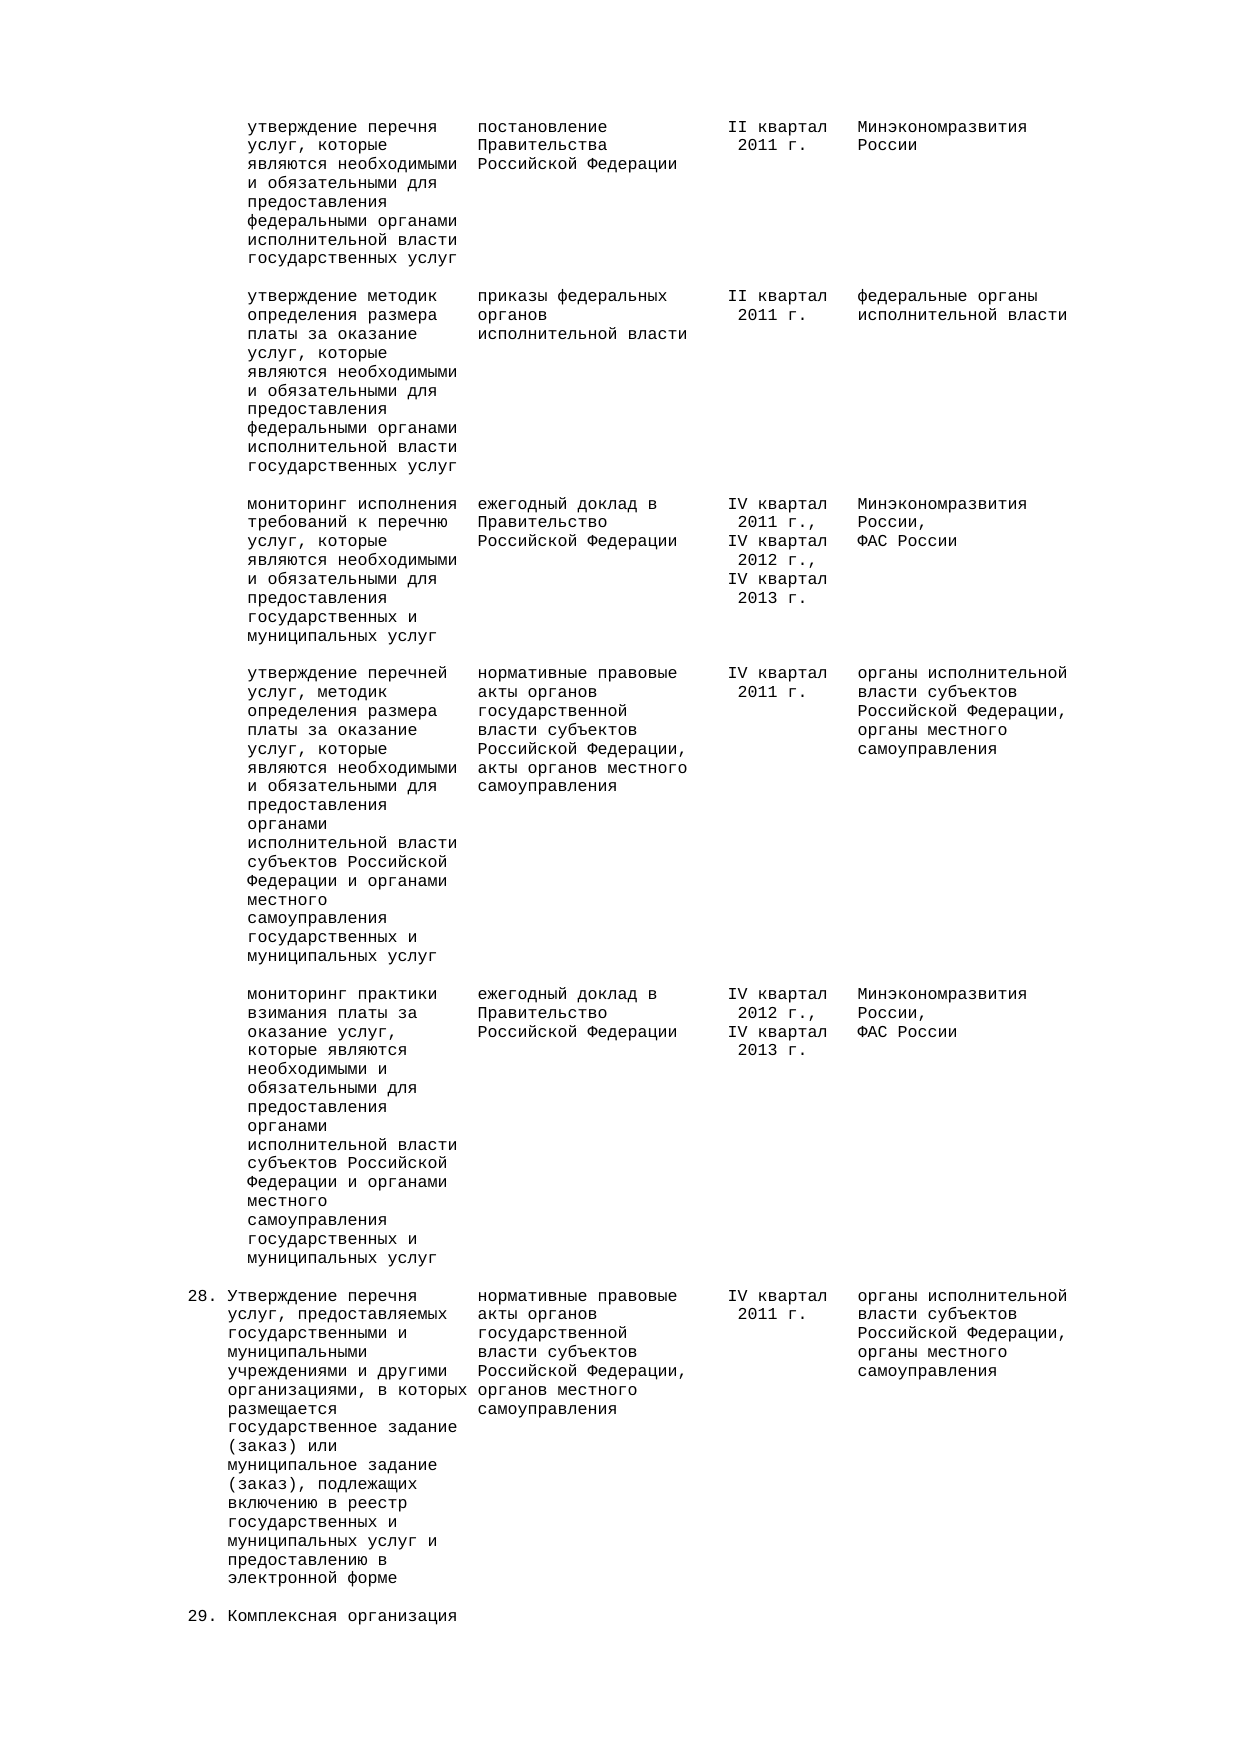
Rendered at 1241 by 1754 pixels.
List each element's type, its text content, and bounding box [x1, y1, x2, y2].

text услуг, которые Российской Федерации IV квартал ФАС России [177, 533, 1152, 552]
text и обязательными для [177, 175, 1152, 193]
text предоставления [177, 193, 1152, 212]
text государственное задание [177, 1419, 1152, 1438]
text платы за оказание власти субъектов органы местного [177, 721, 1152, 740]
text органами [177, 1117, 1152, 1136]
text предоставления [177, 1098, 1152, 1117]
text предоставления [177, 797, 1152, 816]
text мониторинг исполнения ежегодный доклад в IV квартал Минэкономразвития [177, 495, 1152, 514]
text являются необходимыми [177, 363, 1152, 382]
text предоставления 2013 г. [177, 589, 1152, 608]
text государственных и [177, 1513, 1152, 1532]
text платы за оказание исполнительной власти [177, 326, 1152, 344]
text муниципальными власти субъектов органы местного [177, 1344, 1152, 1362]
text предоставления [177, 401, 1152, 420]
text необходимыми и [177, 1061, 1152, 1080]
text услуг, которые [177, 344, 1152, 363]
text утверждение перечней нормативные правовые IV квартал органы исполнительной [177, 665, 1152, 684]
text 29. Комплексная организация [177, 1608, 1152, 1626]
text местного [177, 1193, 1152, 1212]
text государственных и [177, 608, 1152, 627]
text обязательными для [177, 1080, 1152, 1098]
text государственных услуг [177, 250, 1152, 269]
text утверждение перечня постановление II квартал Минэкономразвития [177, 118, 1152, 137]
text услуг, которые Российской Федерации, самоуправления [177, 740, 1152, 759]
text организациями, в которых органов местного [177, 1381, 1152, 1400]
text субъектов Российской [177, 853, 1152, 872]
text являются необходимыми акты органов местного [177, 759, 1152, 778]
text самоуправления [177, 1212, 1152, 1231]
text государственных и [177, 1231, 1152, 1249]
text услуг, методик акты органов 2011 г. власти субъектов [177, 684, 1152, 703]
text муниципальных услуг [177, 627, 1152, 646]
text являются необходимыми 2012 г., [177, 552, 1152, 571]
text самоуправления [177, 910, 1152, 929]
text местного [177, 891, 1152, 910]
text муниципальных услуг [177, 1249, 1152, 1268]
text субъектов Российской [177, 1155, 1152, 1174]
text утверждение методик приказы федеральных II квартал федеральные органы [177, 288, 1152, 307]
text (заказ) или [177, 1438, 1152, 1457]
text федеральными органами [177, 420, 1152, 439]
text определения размера государственной Российской Федерации, [177, 703, 1152, 721]
text и обязательными для самоуправления [177, 778, 1152, 797]
text федеральными органами [177, 212, 1152, 231]
text мониторинг практики ежегодный доклад в IV квартал Минэкономразвития [177, 985, 1152, 1004]
text оказание услуг, Российской Федерации IV квартал ФАС России [177, 1023, 1152, 1042]
text исполнительной власти [177, 1136, 1152, 1155]
text размещается самоуправления [177, 1400, 1152, 1419]
text государственных услуг [177, 457, 1152, 476]
text муниципальных услуг [177, 948, 1152, 967]
text являются необходимыми Российской Федерации [177, 156, 1152, 175]
text исполнительной власти [177, 834, 1152, 853]
text муниципальное задание [177, 1457, 1152, 1476]
text Федерации и органами [177, 1174, 1152, 1193]
text учреждениями и другими Российской Федерации, самоуправления [177, 1362, 1152, 1381]
text включению в реестр [177, 1494, 1152, 1513]
text муниципальных услуг и [177, 1532, 1152, 1551]
text услуг, которые Правительства 2011 г. России [177, 137, 1152, 156]
text органами [177, 816, 1152, 834]
text государственных и [177, 929, 1152, 948]
text электронной форме [177, 1570, 1152, 1589]
text Федерации и органами [177, 872, 1152, 891]
text и обязательными для IV квартал [177, 571, 1152, 589]
text государственными и государственной Российской Федерации, [177, 1325, 1152, 1344]
text которые являются 2013 г. [177, 1042, 1152, 1061]
text требований к перечню Правительство 2011 г., России, [177, 514, 1152, 533]
text исполнительной власти [177, 439, 1152, 457]
text исполнительной власти [177, 231, 1152, 250]
text предоставлению в [177, 1551, 1152, 1570]
text (заказ), подлежащих [177, 1476, 1152, 1494]
text 28. Утверждение перечня нормативные правовые IV квартал органы исполнительной [177, 1287, 1152, 1306]
text определения размера органов 2011 г. исполнительной власти [177, 307, 1152, 326]
text и обязательными для [177, 382, 1152, 401]
text услуг, предоставляемых акты органов 2011 г. власти субъектов [177, 1306, 1152, 1325]
text взимания платы за Правительство 2012 г., России, [177, 1004, 1152, 1023]
